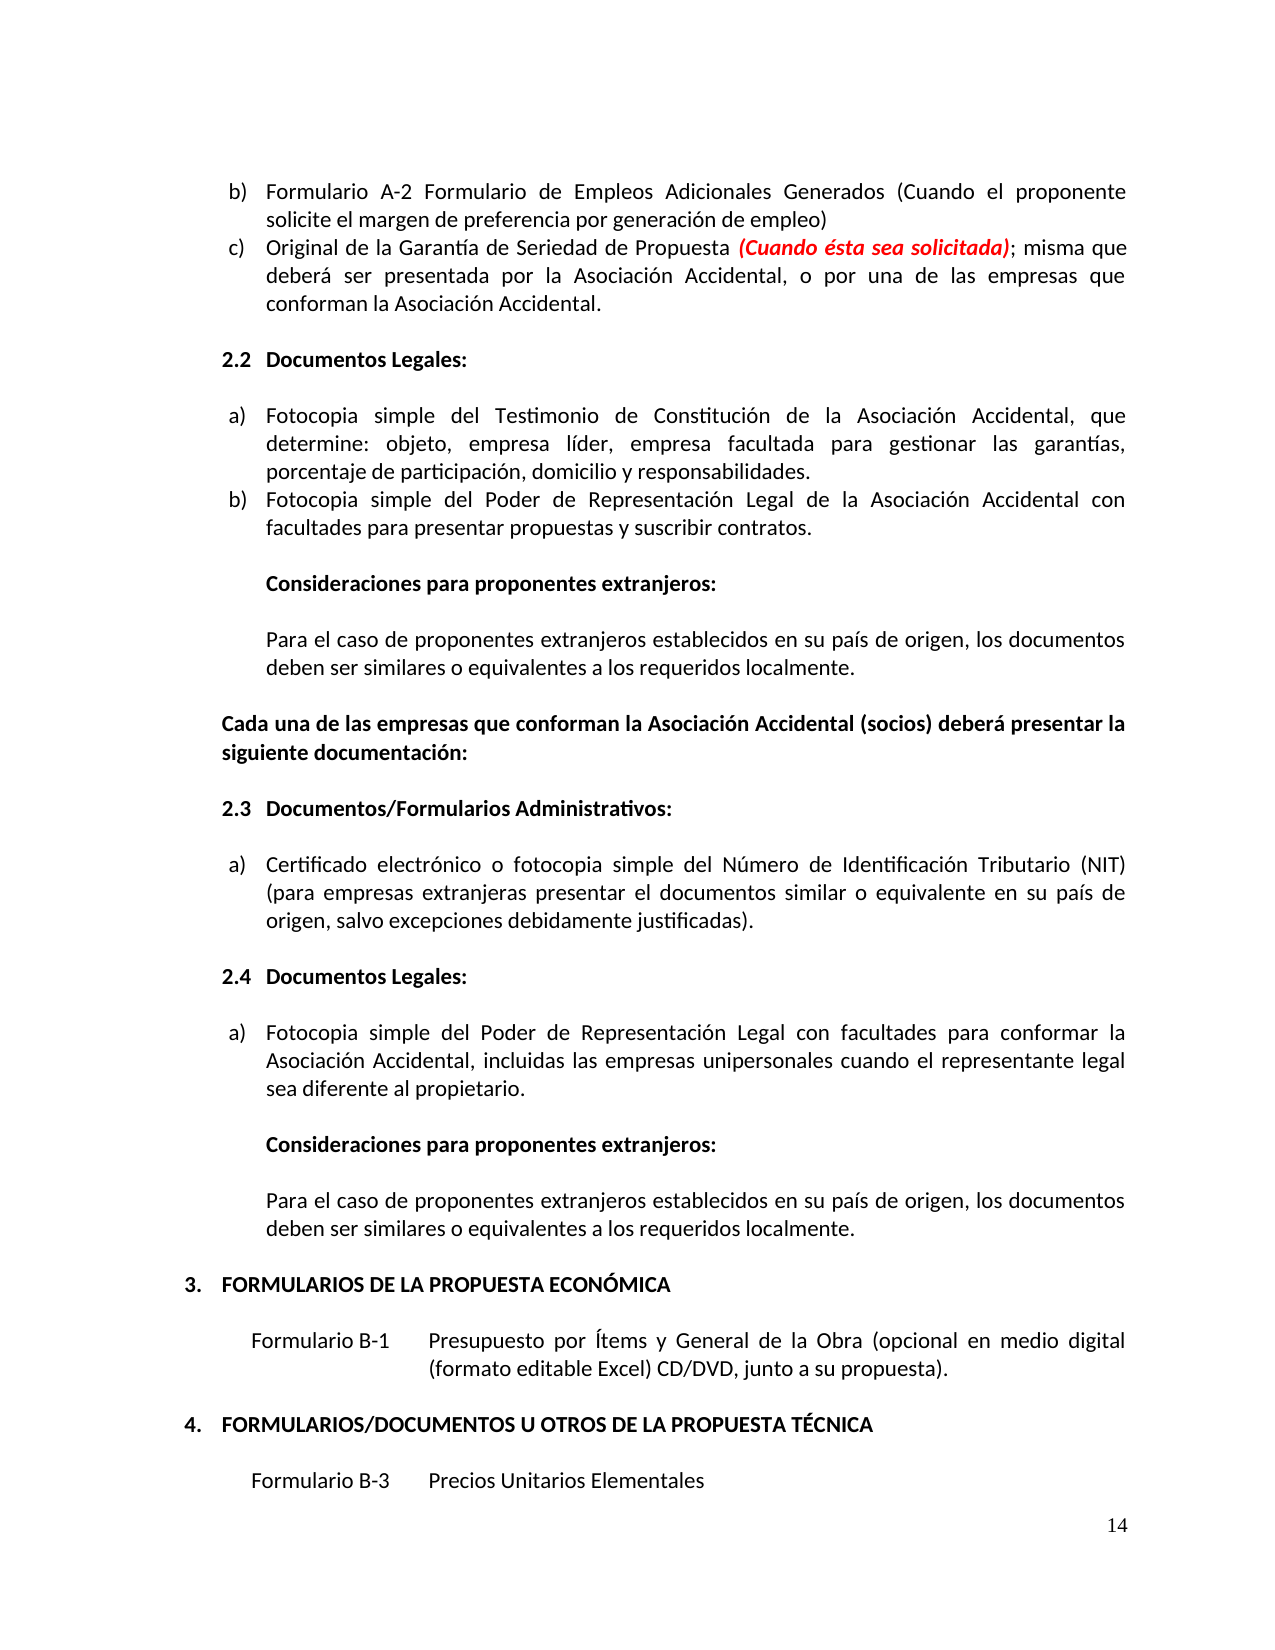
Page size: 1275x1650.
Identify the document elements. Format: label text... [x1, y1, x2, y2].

list Fotocopia simple del Poder de Representación Legal de la Asociación Accidental con facultades para presentar propuestas y suscribir contratos. [228, 485, 1127, 541]
list Consideraciones para proponentes extranjeros: [266, 569, 1127, 597]
list FORMULARIOS/DOCUMENTOS U OTROS DE LA PROPUESTA TÉCNICA [184, 1410, 1127, 1438]
list FORMULARIOS DE LA PROPUESTA ECONÓMICA [184, 1270, 1127, 1298]
list Consideraciones para proponentes extranjeros: [266, 1130, 1127, 1158]
text Formulario B-1 Presupuesto por Ítems y General de la Obra (opcional en medio digital (formato editable Excel) CD/DVD, junto a su propuesta). [251, 1326, 1127, 1382]
list Documentos Legales: [222, 345, 1127, 373]
list Documentos Legales: [222, 962, 1127, 990]
list Documentos/Formularios Administrativos: [222, 794, 1127, 822]
text Formulario B-3 Precios Unitarios Elementales [251, 1466, 1127, 1494]
list Fotocopia simple del Testimonio de Constitución de la Asociación Accidental, que determine: objeto, empresa líder, empresa facultada para gestionar las garantías, porcentaje de participación, domicilio y responsabilidades. [228, 401, 1127, 485]
text Cada una de las empresas que conforman la Asociación Accidental (socios) deberá presentar la siguiente documentación: [222, 709, 1127, 766]
list Para el caso de proponentes extranjeros establecidos en su país de origen, los documentos deben ser similares o equivalentes a los requeridos localmente. [266, 1186, 1127, 1242]
list Original de la Garantía de Seriedad de Propuesta (Cuando ésta sea solicitada); misma que deberá ser presentada por la Asociación Accidental, o por una de las empresas que conforman la Asociación Accidental. [228, 233, 1127, 317]
list Fotocopia simple del Poder de Representación Legal con facultades para conformar la Asociación Accidental, incluidas las empresas unipersonales cuando el representante legal sea diferente al propietario. [228, 1018, 1127, 1102]
list Certificado electrónico o fotocopia simple del Número de Identificación Tributario (NIT) (para empresas extranjeras presentar el documentos similar o equivalente en su país de origen, salvo excepciones debidamente justificadas). [228, 850, 1127, 934]
list Para el caso de proponentes extranjeros establecidos en su país de origen, los documentos deben ser similares o equivalentes a los requeridos localmente. [266, 626, 1127, 682]
list Formulario A-2 Formulario de Empleos Adicionales Generados (Cuando el proponente solicite el margen de preferencia por generación de empleo) [228, 177, 1127, 233]
